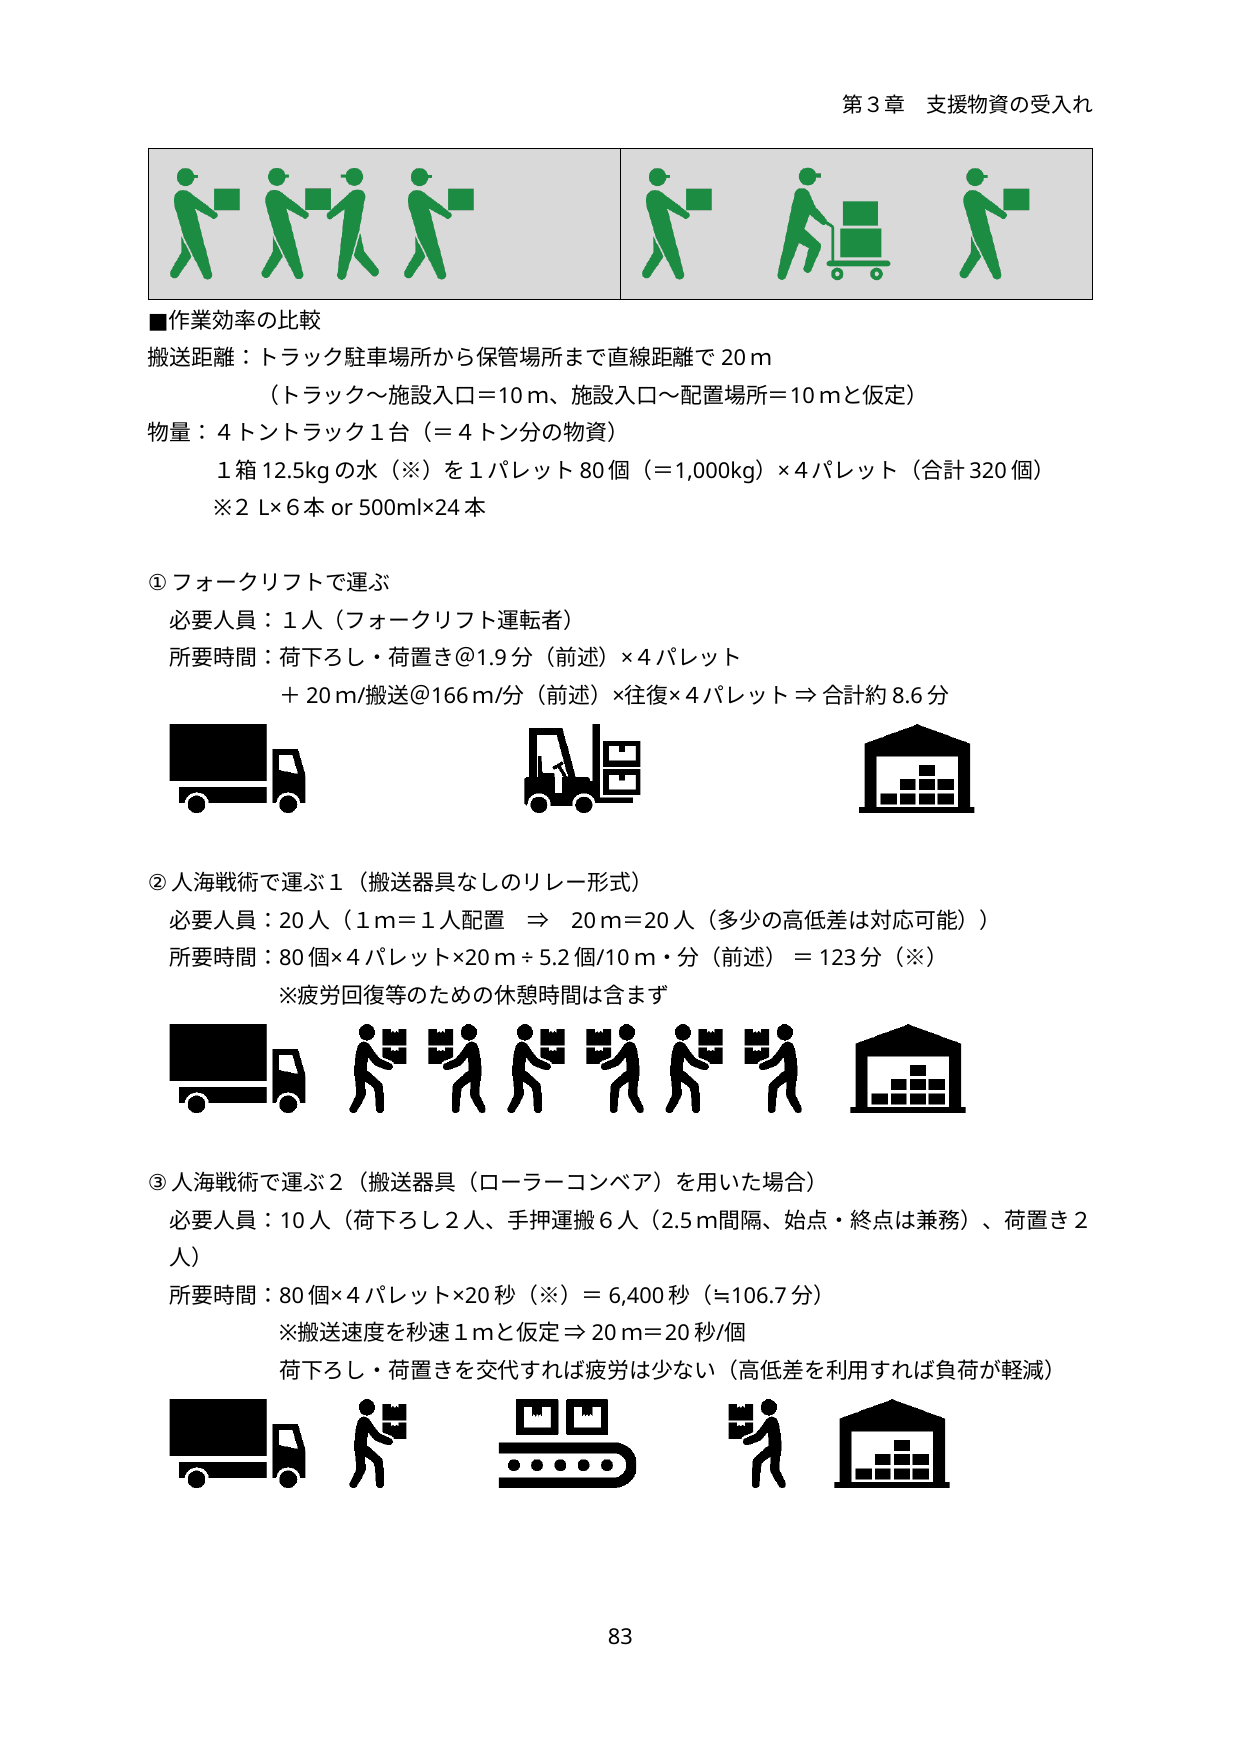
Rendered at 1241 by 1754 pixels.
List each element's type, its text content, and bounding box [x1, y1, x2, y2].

picture [524, 724, 641, 813]
picture [631, 150, 718, 298]
text ②人海戦術で運ぶ１（搬送器具なしのリレー形式） [148, 862, 1092, 900]
picture [169, 1399, 306, 1488]
text 所要時間：80個×４パレット×20秒（※）＝ 6,400秒（≒106.7分） [169, 1275, 1092, 1312]
picture [859, 724, 975, 813]
text ＋ 20ｍ/搬送＠166ｍ/分（前述）×往復×４パレット ⇒ 合計約8.6分 [279, 675, 1092, 712]
picture [507, 1024, 565, 1113]
picture [744, 1024, 802, 1113]
picture [169, 1024, 306, 1113]
picture [665, 1024, 723, 1113]
picture [728, 1399, 786, 1488]
text 物量：４トントラック１台（＝４トン分の物資） [148, 412, 1092, 450]
picture [169, 724, 306, 813]
text ③人海戦術で運ぶ２（搬送器具（ローラーコンベア）を用いた場合） [148, 1162, 1092, 1200]
text ※搬送速度を秒速１ｍと仮定 ⇒ 20ｍ＝20秒/個 [169, 1312, 1092, 1350]
text １箱12.5kgの水（※）を１パレット80個（＝1,000kg）×４パレット（合計320個） [148, 450, 1092, 487]
picture [586, 1024, 644, 1113]
text 所要時間：荷下ろし・荷置き＠1.9分（前述）×４パレット [169, 637, 1092, 675]
text 必要人員：１人（フォークリフト運転者） [169, 600, 1092, 637]
picture [159, 150, 481, 298]
picture [834, 1399, 950, 1488]
text ①フォークリフトで運ぶ [148, 562, 1092, 600]
text ■作業効率の比較 [148, 300, 1092, 337]
picture [759, 150, 908, 298]
picture [850, 1024, 966, 1113]
text 必要人員：10人（荷下ろし２人、手押運搬６人（2.5ｍ間隔、始点・終点は兼務）、荷置き２人） [169, 1200, 1092, 1275]
table_header ■搬送パターン２ [621, 149, 1092, 299]
text 所要時間：80個×４パレット×20ｍ ÷ 5.2個/10ｍ・分（前述） ＝ 123分（※） [169, 937, 1092, 975]
text 荷下ろし・荷置きを交代すれば疲労は少ない（高低差を利用すれば負荷が軽減） [169, 1350, 1092, 1387]
text ※疲労回復等のための休憩時間は含まず [169, 975, 1092, 1012]
text ※２L×６本 or 500ml×24本 [148, 487, 1092, 525]
text 搬送距離：トラック駐車場所から保管場所まで直線距離で20ｍ [148, 337, 1092, 375]
picture [349, 1024, 407, 1113]
table_header ■搬送パターン１ [149, 149, 620, 299]
text （トラック～施設入口＝10ｍ、施設入口～配置場所＝10ｍと仮定） [148, 375, 1092, 412]
picture [428, 1024, 486, 1113]
picture [498, 1399, 637, 1488]
picture [948, 150, 1036, 298]
text 必要人員：20人（１ｍ＝１人配置 ⇒ 20ｍ＝20人（多少の高低差は対応可能）） [169, 900, 1092, 937]
picture [349, 1399, 407, 1488]
